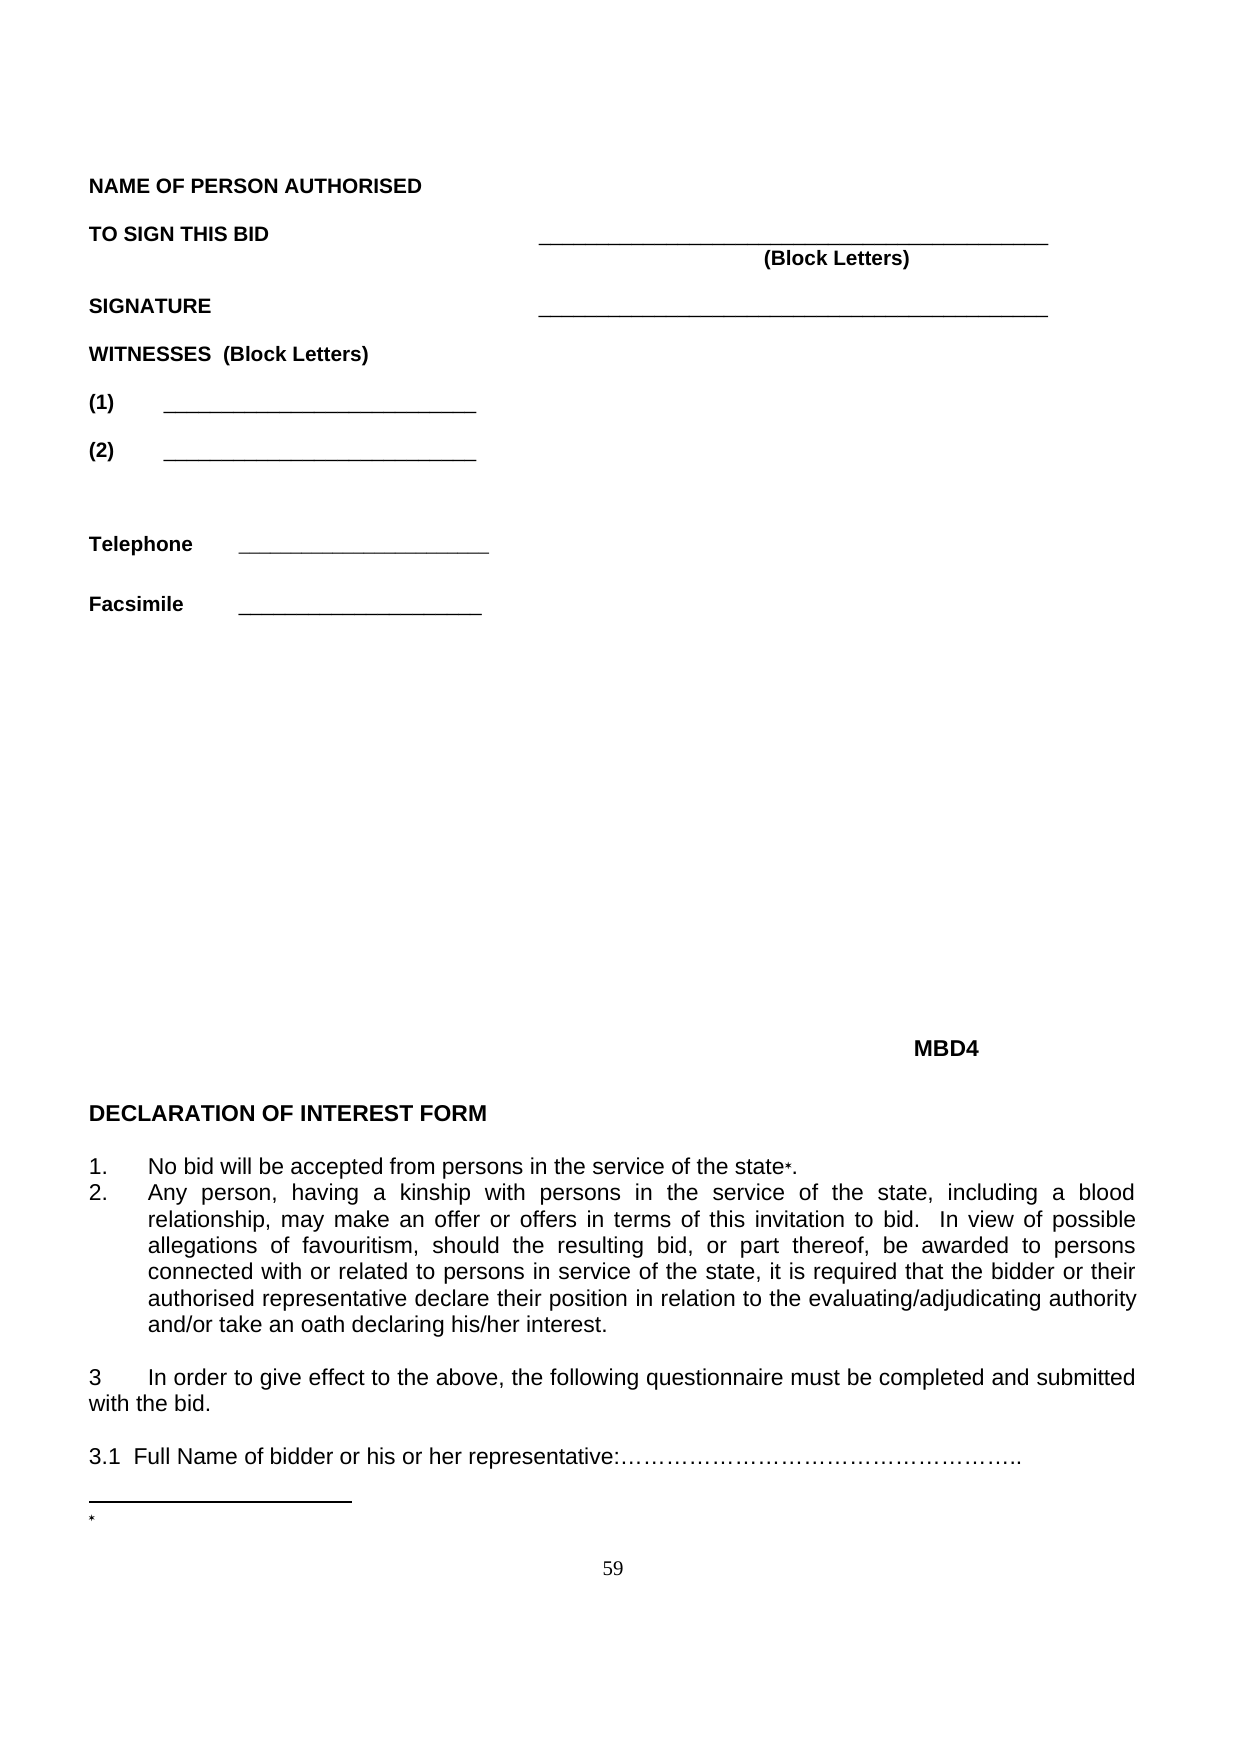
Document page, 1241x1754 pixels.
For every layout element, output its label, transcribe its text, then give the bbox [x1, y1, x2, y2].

list (1) ___________________________ [89, 390, 1137, 414]
text 3.1 Full Name of bidder or his or her representative:…………………………………………….. [89, 1443, 1137, 1469]
list WITNESSES (Block Letters) [89, 342, 1137, 366]
list NAME OF PERSON AUTHORISED [89, 174, 1137, 198]
list SIGNATURE ____________________________________________ [89, 294, 1137, 318]
text DECLARATION OF INTEREST FORM [89, 1100, 1137, 1126]
list (Block Letters) [162, 246, 1137, 270]
list TO SIGN THIS ____________________________________________ [89, 222, 1137, 246]
list Facsimile _____________________ [89, 592, 1137, 616]
text MBD4 [914, 1035, 1137, 1061]
list (2) ___________________________ [89, 438, 1137, 462]
text Telephone ________________________ [89, 531, 1137, 556]
list Any person, having a kinship with persons in the service of the state, including a blood relationship, may make an offer or offers in terms of this invitation to bid. In view of possible allegations of favouritism, should the resulting bid, or part thereof, be awarded to persons connected with or related to persons in service of the state, it is required that the bidder or their authorised representative declare their position in relation to the evaluating/adjudicating authority and/or take an oath declaring his/her interest. [89, 1179, 1137, 1337]
text 3 In order to give effect to the above, the following questionnaire must be completed and submitted with the bid. [89, 1364, 1137, 1416]
text 1. No bid will be accepted from persons in the service of the state. [89, 1153, 1137, 1179]
